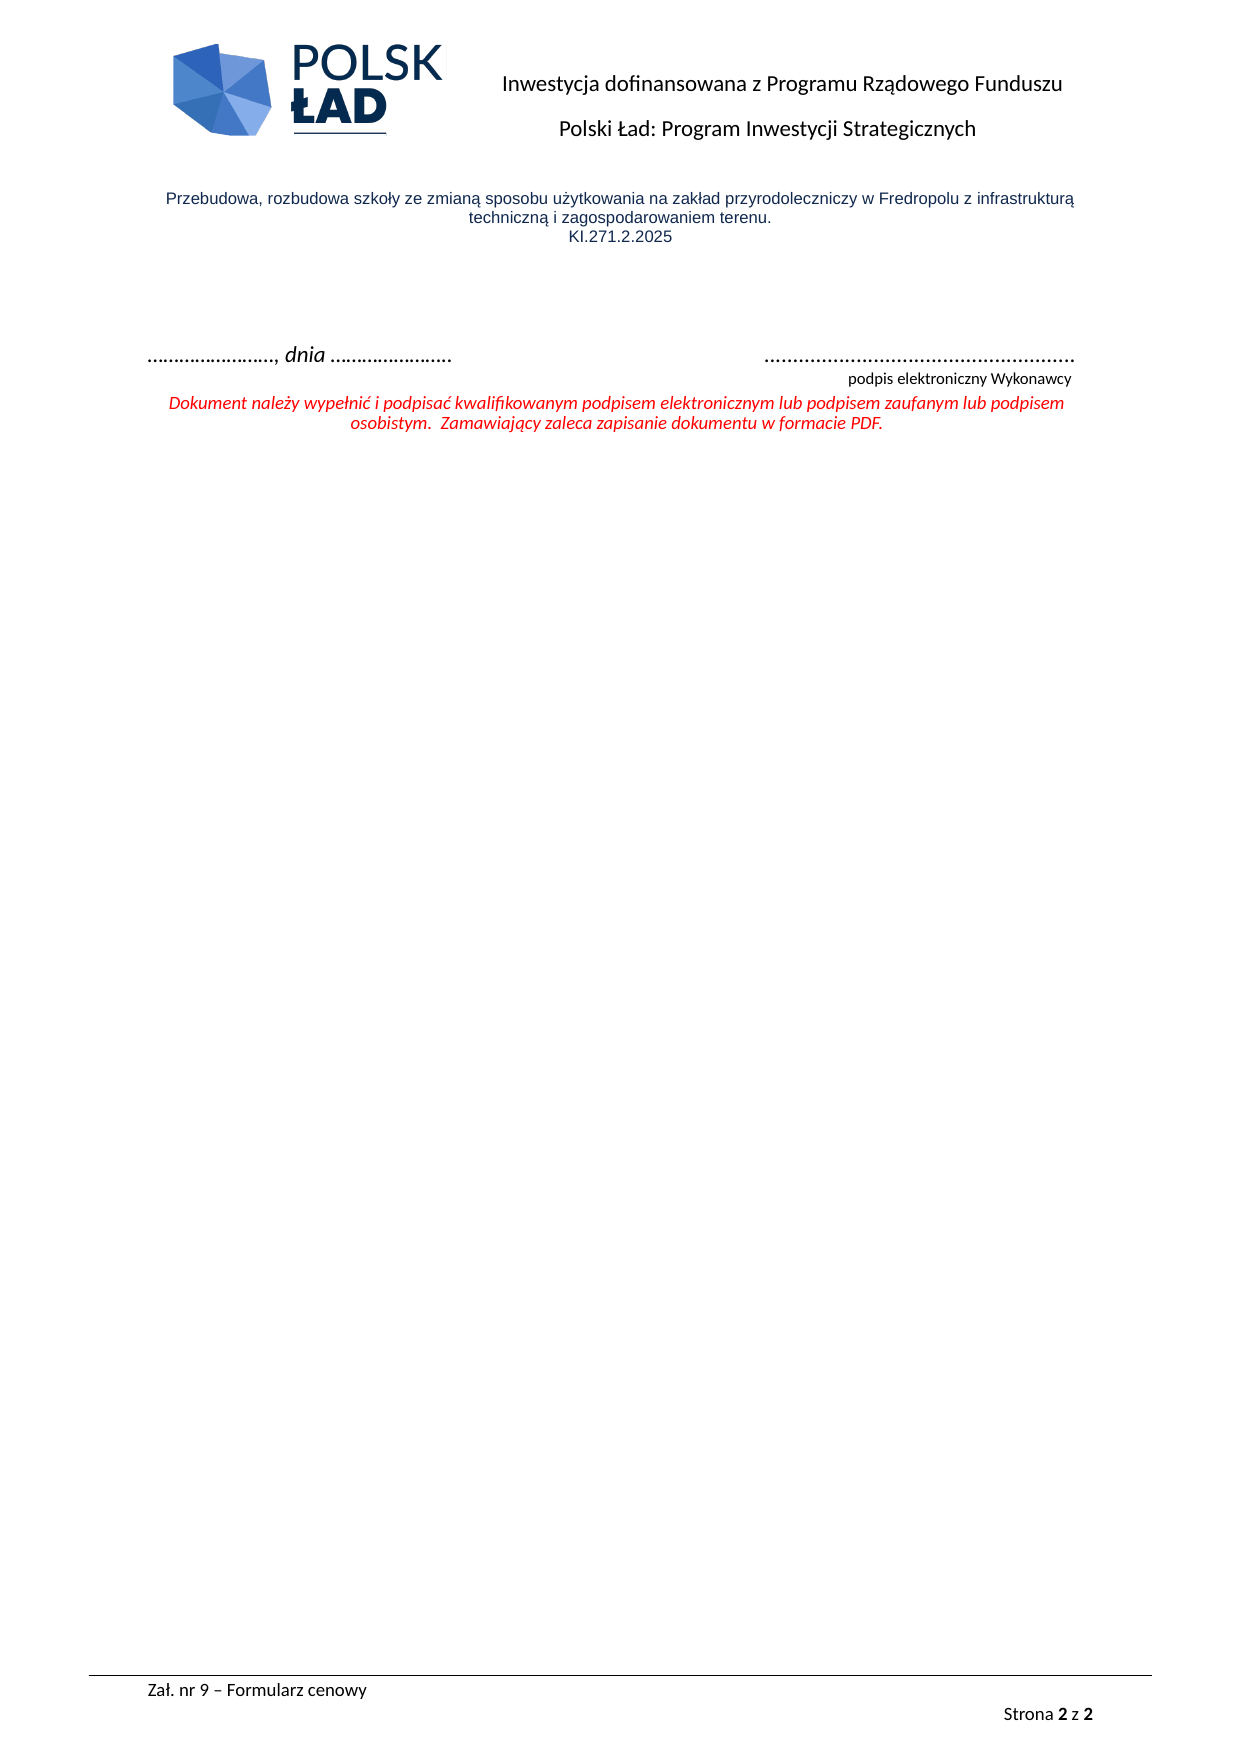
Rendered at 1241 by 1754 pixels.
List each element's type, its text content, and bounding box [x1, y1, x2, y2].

text Dokument należy wypełnić i podpisać kwalifikowanym podpisem elektronicznym lub podpisem zaufanym lub podpisem osobistym. Zamawiający zaleca zapisanie dokumentu w formacie PDF. [148, 394, 1088, 433]
picture [173, 44, 447, 136]
text podpis elektroniczny Wykonawcy [797, 368, 1122, 388]
text ……………………, dnia ………………….. ...................................................... [148, 340, 1085, 368]
